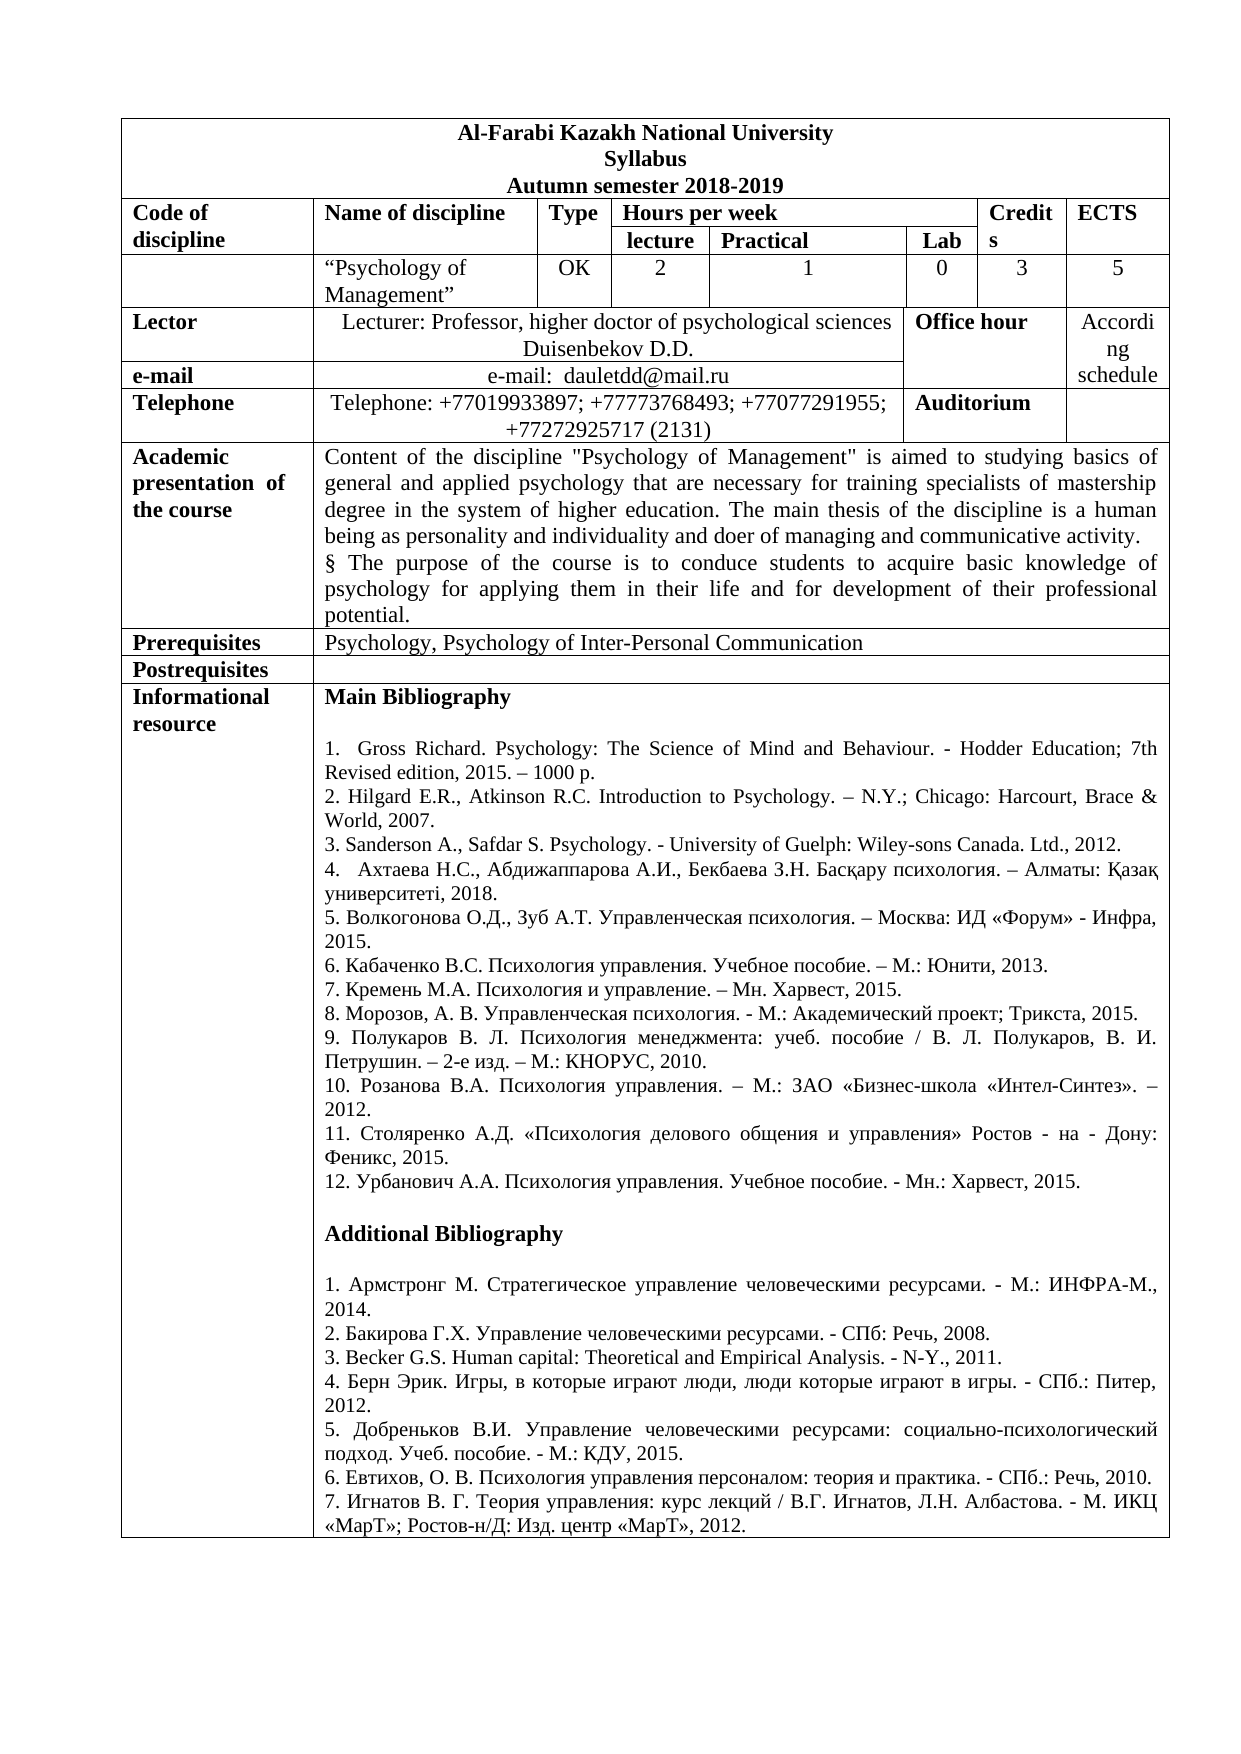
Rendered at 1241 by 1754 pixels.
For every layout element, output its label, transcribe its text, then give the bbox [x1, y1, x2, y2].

table_cell Credits [978, 199, 1066, 253]
table_cell Practical [710, 227, 906, 253]
table_header Al-Farabi Kazakh National University Syllabus Autumn semester 2018-2019 [122, 119, 1169, 198]
table_cell 3 [978, 255, 1066, 307]
table_cell Lecturer: Professor, higher doctor of psychological sciences Duisenbekov D.D. [314, 308, 903, 361]
table_cell Telephone: +77019933897; +77773768493; +77077291955; +77272925717 (2131) [314, 389, 903, 442]
table_cell lecture [612, 227, 709, 253]
table_cell According schedule [1067, 308, 1169, 388]
table_cell ОК [538, 255, 611, 307]
table_cell 2 [612, 255, 709, 307]
table_cell Type [538, 199, 611, 253]
table_cell 5 [1067, 255, 1169, 307]
table_cell 1 [710, 255, 906, 307]
table_cell Content of the discipline "Psychology of Management" is aimed to studying basics of general and applied psychology that are necessary for training specialists of mastership degree in the system of higher education. The main thesis of the discipline is a human being as personality and individuality and doer of managing and communicative activity. § The purpose of the course is to conduce students to acquire basic knowledge of psychology for applying them in their life and for development of their professional potential. [314, 443, 1169, 628]
table_cell Psychology, Psychology of Inter-Personal Communication [314, 629, 1169, 655]
table_cell Academic presentation of the course [122, 443, 313, 628]
table_cell Prerequisites [122, 629, 313, 655]
table_cell Auditorium [904, 389, 1066, 442]
table_cell e-mail [122, 362, 313, 388]
table_cell [314, 656, 1169, 682]
table_cell Lector [122, 308, 313, 361]
table_cell Name of discipline [314, 199, 537, 253]
table_cell 0 [907, 255, 977, 307]
table_cell ECTS [1067, 199, 1169, 253]
table_cell Postrequisites [122, 656, 313, 682]
table_cell [122, 255, 313, 307]
table_cell “Psychology of Management” [314, 255, 537, 307]
table_cell [1067, 389, 1169, 442]
table_cell Code of discipline [122, 199, 313, 253]
table_cell Informational resource [122, 684, 313, 1537]
table_cell Hours per week [612, 199, 977, 226]
table_cell Main Bibliography 1. Gross Richard. Psychology: The Science of Mind and Behaviour. - Hodder Education; 7th Revised edition, 2015. – 1000 p. 2. Hilgard E.R., Atkinson R.C. Introduction to Psychology. – N.Y.; Chicago: Harcourt, Brace & World, 2007. 3. Sanderson A., Safdar S. Рsychology. - University of Guelph: Wiley-sons Canada. Ltd., 2012. 4. Ахтаева Н.С., Абдижаппарова А.И., Бекбаева З.Н. Басқару психология. – Алматы: Қазақ университеті, 2018. 5. Волкогонова О.Д., Зуб А.Т. Управленческая психология. – Москва: ИД «Форум» - Инфра, 2015. 6. Кабаченко В.С. Психология управления. Учебное пособие. – М.: Юнити, 2013. 7. Кремень М.А. Психология и управление. – Мн. Харвест, 2015. 8. Морозов, А. В. Управленческая психология. - М.: Академический проект; Трикста, 2015. 9. Полукаров В. Л. Психология менеджмента: учеб. пособие / В. Л. Полукаров, В. И. Петрушин. – 2-е изд. – М.: КНОРУС, 2010. 10. Розанова В.А. Психология управления. – М.: ЗАО «Бизнес-школа «Интел-Синтез». – 2012. 11. Столяренко А.Д. «Психология делового общения и управления» Ростов - на - Дону: Феникс, 2015. 12. Урбанович А.А. Психология управления. Учебное пособие. - Мн.: Харвест, 2015. Additional Bibliography 1. Армстронг М. Стратегическое управление человеческими ресурсами. - М.: ИНФРА-М., 2014. 2. Бакирова Г.Х. Управление человеческими ресурсами. - СПб: Речь, 2008. 3. Becker G.S. Human capital: Theoretical and Empirical Analysis. - N-Y., 2011. 4. Берн Эрик. Игры, в которые играют люди, люди которые играют в игры. - СПб.: Питер, 2012. 5. Добреньков В.И. Управление человеческими ресурсами: социально-психологический подход. Учеб. пособие. - М.: КДУ, 2015. 6. Евтихов, О. В. Психология управления персоналом: теория и практика. - СПб.: Речь, 2010. 7. Игнатов В. Г. Теория управления: курс лекций / В.Г. Игнатов, Л.Н. Албастова. - М. ИКЦ «МарТ»; Ростов-н/Д: Изд. центр «МарТ», 2012. [314, 684, 1169, 1537]
table_cell Office hour [904, 308, 1066, 388]
table_cell Telephone [122, 389, 313, 442]
table_cell e-mail: dauletdd@mail.ru [314, 362, 903, 388]
table_cell Lab [907, 227, 977, 253]
